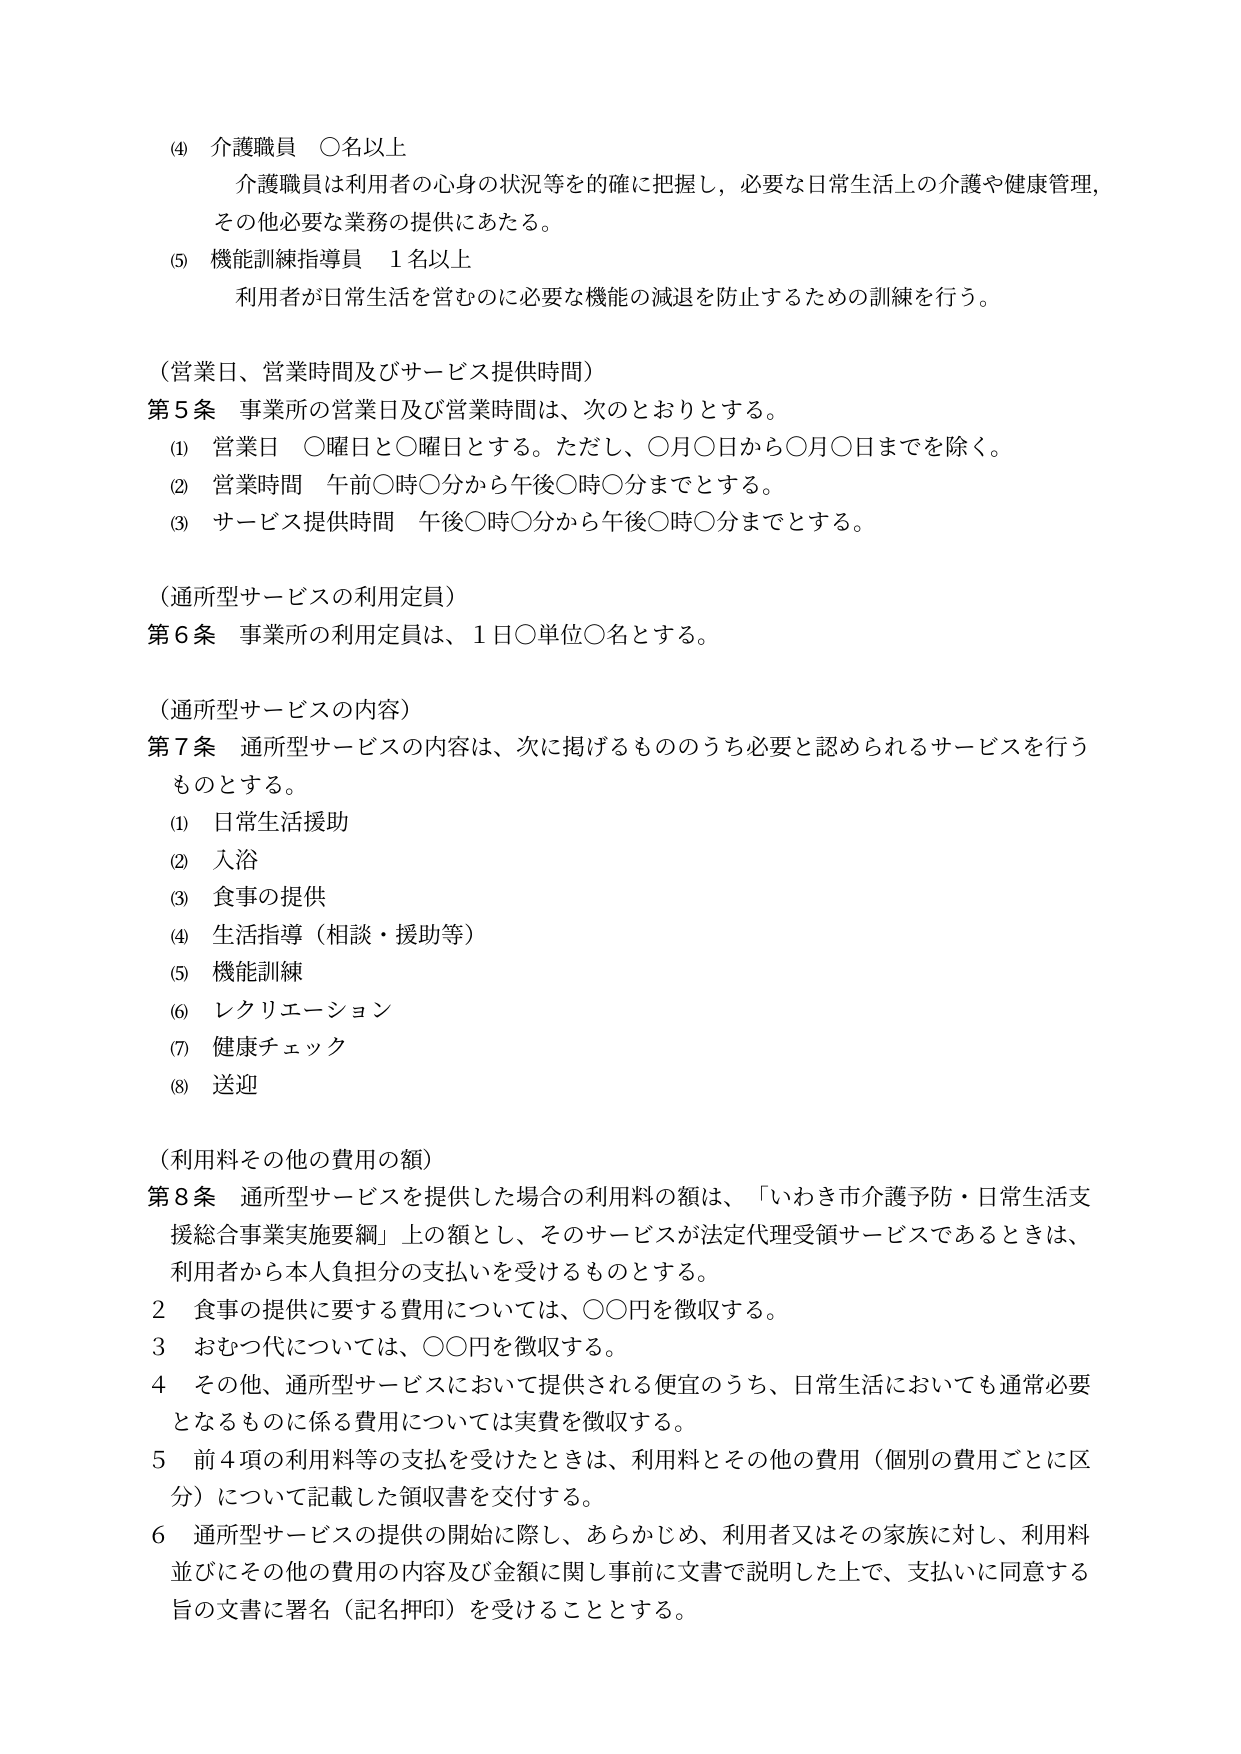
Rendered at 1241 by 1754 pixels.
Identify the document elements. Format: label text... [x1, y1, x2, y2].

text ⑸ 機能訓練 [169, 952, 1092, 989]
text （通所型サービスの利用定員） [148, 577, 1092, 614]
text （通所型サービスの内容） [148, 689, 1092, 727]
text ⑴ 日常生活援助 [169, 802, 1092, 839]
text ⑺ 健康チェック [169, 1027, 1092, 1064]
text ⑴ 営業日 ○曜日と○曜日とする。ただし、○月○日から○月○日までを除く。 [169, 427, 1092, 464]
text ６ 通所型サービスの提供の開始に際し、あらかじめ、利用者又はその家族に対し、利用料並びにその他の費用の内容及び金額に関し事前に文書で説明した上で、支払いに同意する旨の文書に署名（記名押印）を受けることとする。 [148, 1514, 1092, 1627]
text 介護職員は利用者の心身の状況等を的確に把握し，必要な日常生活上の介護や健康管理，その他必要な業務の提供にあたる。 [213, 164, 1092, 239]
text ⑶ サービス提供時間 午後○時○分から午後○時○分までとする。 [169, 502, 1092, 539]
text ３ おむつ代については、○○円を徴収する。 [148, 1327, 1092, 1364]
text （営業日、営業時間及びサービス提供時間） [148, 352, 1092, 389]
text 第８条 通所型サービスを提供した場合の利用料の額は、「いわき市介護予防・日常生活支援総合事業実施要綱」上の額とし、そのサービスが法定代理受領サービスであるときは、利用者から本人負担分の支払いを受けるものとする。 [148, 1177, 1092, 1289]
text ５ 前４項の利用料等の支払を受けたときは、利用料とその他の費用（個別の費用ごとに区分）について記載した領収書を交付する。 [148, 1439, 1092, 1514]
text ４ その他、通所型サービスにおいて提供される便宜のうち、日常生活においても通常必要となるものに係る費用については実費を徴収する。 [148, 1364, 1092, 1439]
text 第５条 事業所の営業日及び営業時間は、次のとおりとする。 [148, 389, 1092, 427]
text ⑶ 食事の提供 [169, 877, 1092, 914]
text ⑷ 介護職員 ○名以上 [148, 127, 1092, 164]
text 利用者が日常生活を営むのに必要な機能の減退を防止するための訓練を行う。 [213, 277, 1092, 314]
text ⑷ 生活指導（相談・援助等） [169, 914, 1092, 952]
text ⑵ 営業時間 午前○時○分から午後○時○分までとする。 [169, 464, 1092, 502]
text ⑹ レクリエーション [169, 989, 1092, 1027]
text ⑻ 送迎 [169, 1064, 1092, 1102]
text 第７条 通所型サービスの内容は、次に掲げるもののうち必要と認められるサービスを行うものとする。 [148, 727, 1092, 802]
text （利用料その他の費用の額） [148, 1139, 1092, 1177]
text ⑵ 入浴 [169, 839, 1092, 877]
text 第６条 事業所の利用定員は、１日○単位○名とする。 [148, 614, 1092, 652]
text ⑸ 機能訓練指導員 １名以上 [148, 239, 1092, 277]
text ２ 食事の提供に要する費用については、○○円を徴収する。 [148, 1289, 1092, 1327]
